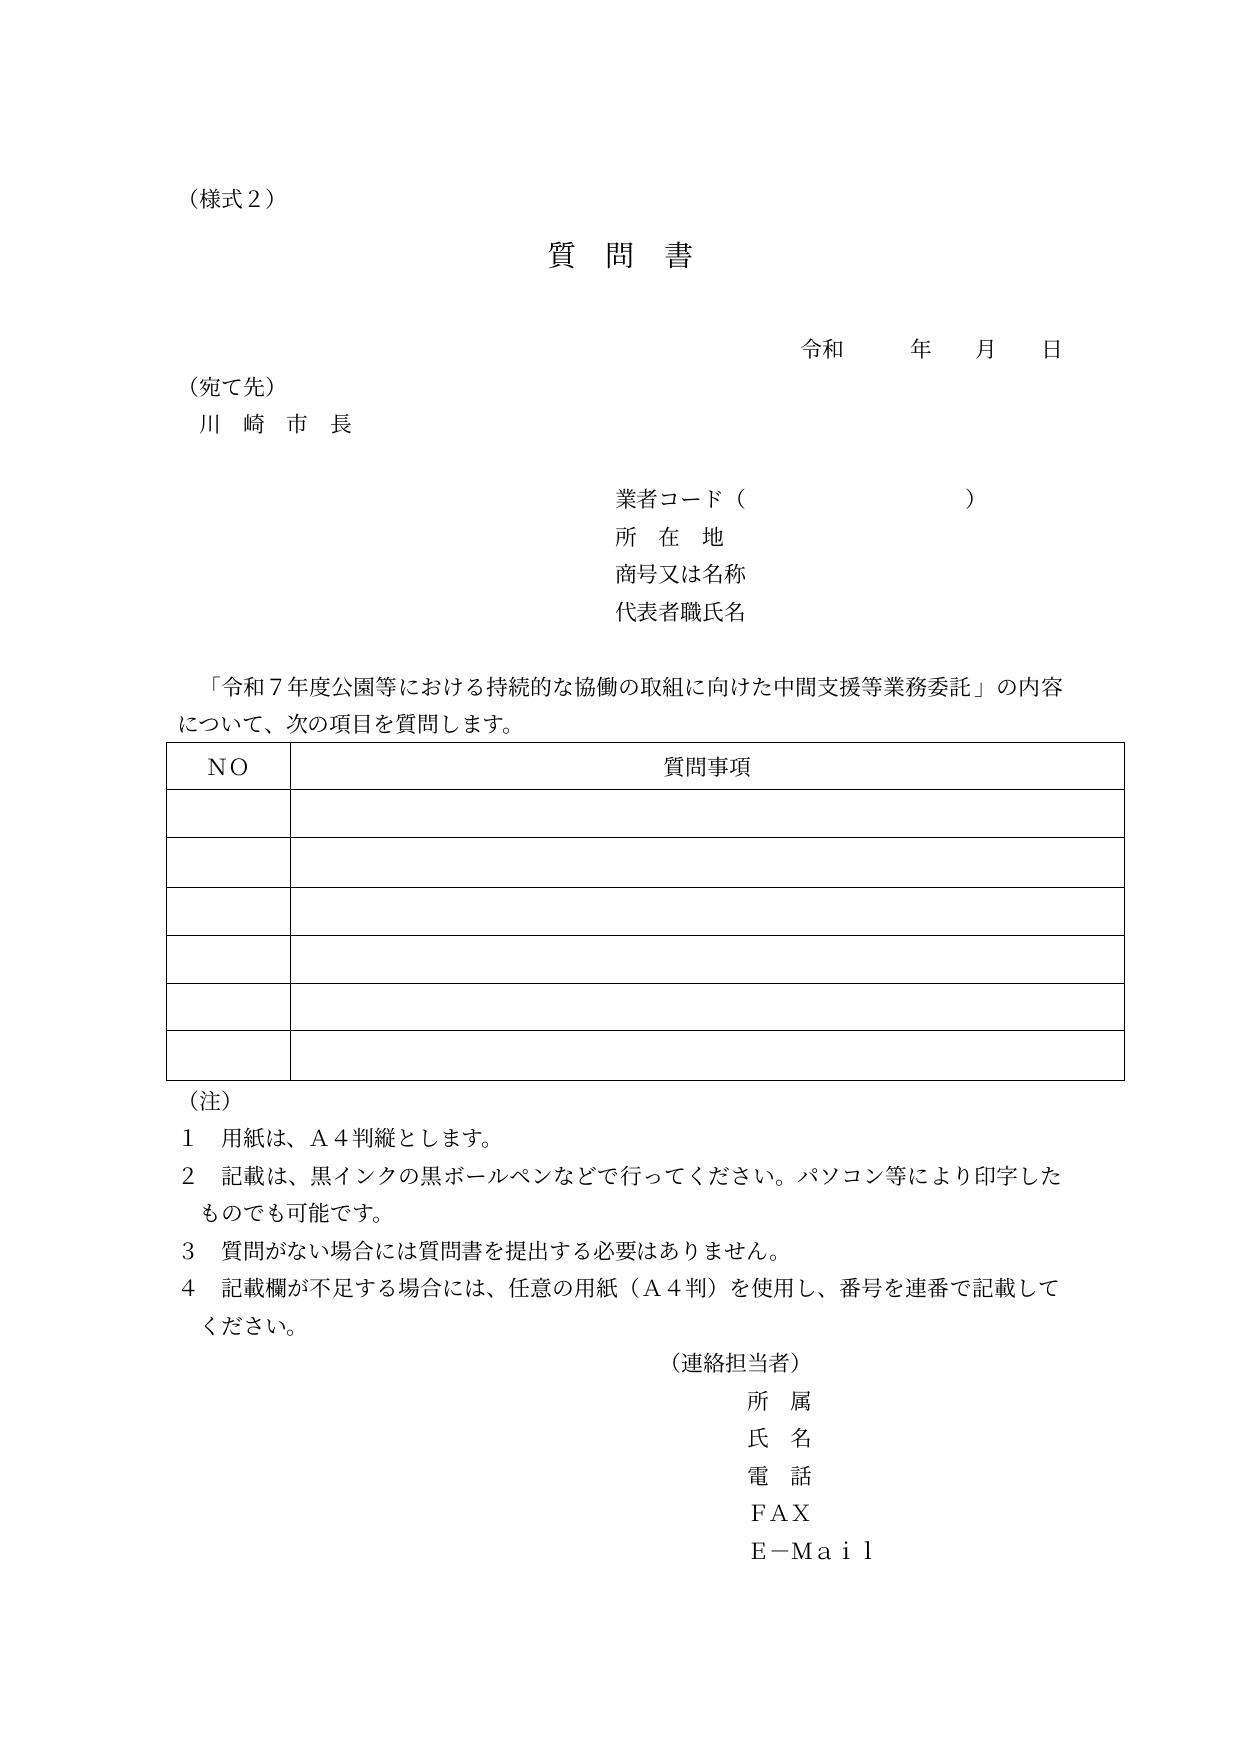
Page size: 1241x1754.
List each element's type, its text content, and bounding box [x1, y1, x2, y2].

table_cell [167, 1031, 290, 1080]
text 業者コード（ ） [177, 479, 1063, 517]
text 電 話 [177, 1456, 812, 1493]
table_cell [291, 838, 1124, 887]
table_cell [291, 790, 1124, 837]
text ２ 記載は、黒インクの黒ボールペンなどで行ってください。パソコン等により印字したものでも可能です。 [177, 1156, 1063, 1231]
table_cell [167, 984, 290, 1030]
text （様式２） [177, 179, 1063, 217]
table_cell [167, 888, 290, 935]
table_cell [167, 790, 290, 837]
text 川 崎 市 長 [177, 404, 1063, 442]
table_cell [291, 1031, 1124, 1080]
text 質 問 書 [177, 217, 1063, 292]
text １ 用紙は、Ａ４判縦とします。 [177, 1118, 1063, 1156]
text 所 属 [177, 1381, 812, 1418]
table_cell [167, 936, 290, 982]
table_header 質問事項 [291, 743, 1124, 789]
text 代表者職氏名 [177, 592, 1063, 629]
text （宛て先） [177, 367, 1063, 404]
text （注） [177, 1081, 1063, 1118]
table_header ＮＯ [167, 743, 290, 789]
table_cell [291, 984, 1124, 1030]
text 氏 名 [177, 1418, 812, 1456]
text 商号又は名称 [177, 554, 1063, 592]
text ３ 質問がない場合には質問書を提出する必要はありません。 [177, 1231, 1063, 1268]
table_cell [167, 838, 290, 887]
text Ｅ－Ｍａｉｌ [177, 1531, 879, 1568]
table_cell [291, 888, 1124, 935]
text 「令和７年度公園等における持続的な協働の取組に向けた中間支援等業務委託」の内容について、次の項目を質問します。 [177, 667, 1063, 742]
table_cell [291, 936, 1124, 982]
text 令和 年 月 日 [177, 329, 1063, 367]
text ＦＡＸ [177, 1493, 812, 1531]
text ４ 記載欄が不足する場合には、任意の用紙（Ａ４判）を使用し、番号を連番で記載してください。 [177, 1268, 1063, 1343]
text （連絡担当者） [177, 1343, 812, 1381]
text 所 在 地 [177, 517, 1063, 554]
